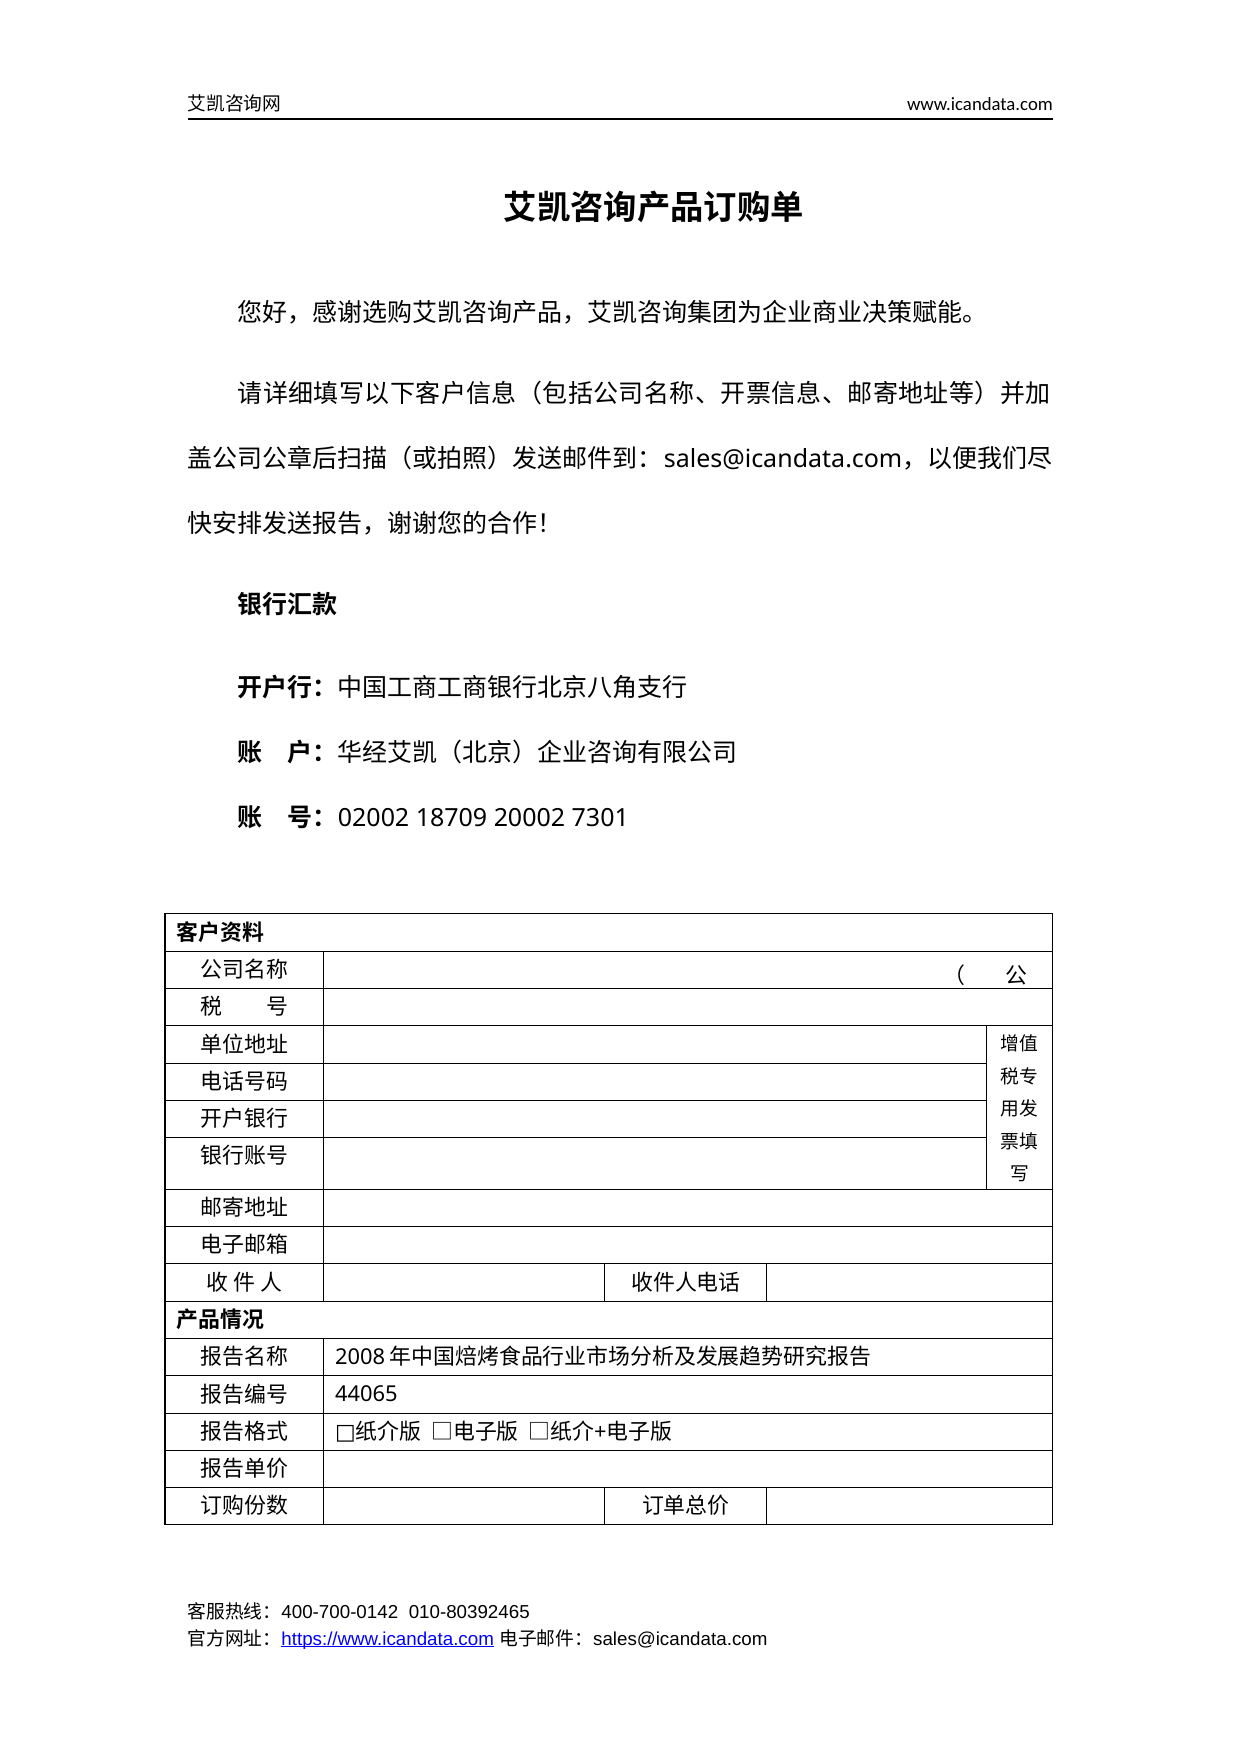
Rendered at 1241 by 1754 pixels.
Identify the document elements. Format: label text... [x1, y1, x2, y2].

table_cell 公司名称 [166, 952, 323, 988]
table_cell [324, 1227, 1052, 1263]
table_cell 订购份数 [166, 1488, 323, 1524]
table_cell 2008年中国焙烤食品行业市场分析及发展趋势研究报告 [324, 1339, 1052, 1375]
table_cell □纸介版 □电子版 □纸介+电子版 [324, 1414, 1052, 1450]
table_cell 44065 [324, 1376, 1052, 1412]
table_cell 单位地址 [166, 1026, 323, 1062]
text 艾凯咨询产品订购单 [187, 172, 1053, 237]
text 请详细填写以下客户信息（包括公司名称、开票信息、邮寄地址等）并加盖公司公章后扫描（或拍照）发送邮件到：sales@icandata.com，以便我们尽快安排发送报告，谢谢您的合作！ [187, 359, 1053, 554]
table_cell 税 号 [166, 989, 323, 1025]
table_cell 增值税专用发票填写 [987, 1026, 1052, 1189]
table_cell 收件人电话 [605, 1264, 766, 1301]
table_cell [324, 1101, 986, 1137]
table_cell [324, 989, 1052, 1025]
table_cell 报告编号 [166, 1376, 323, 1412]
table_cell [324, 952, 1052, 988]
table_cell 报告格式 [166, 1414, 323, 1450]
table_cell [324, 1451, 1052, 1487]
table_cell [324, 1064, 986, 1100]
table_cell 订单总价 [605, 1488, 766, 1524]
table_cell 电子邮箱 [166, 1227, 323, 1263]
text 账 号：02002 18709 20002 7301 [187, 783, 1053, 848]
table_cell [767, 1488, 1052, 1524]
table_cell [324, 1138, 986, 1189]
table_cell [767, 1264, 1052, 1301]
table_cell [324, 1026, 986, 1062]
table_cell [324, 1488, 604, 1524]
table_cell [324, 1264, 604, 1301]
table_cell 报告名称 [166, 1339, 323, 1375]
text 账 户：华经艾凯（北京）企业咨询有限公司 [187, 718, 1053, 783]
table_cell 收 件 人 [166, 1264, 323, 1301]
table_cell [324, 1190, 1052, 1226]
table_cell 产品情况 [166, 1302, 1052, 1338]
text 您好，感谢选购艾凯咨询产品，艾凯咨询集团为企业商业决策赋能。 [187, 278, 1053, 343]
table_cell 报告单价 [166, 1451, 323, 1487]
text 开户行：中国工商工商银行北京八角支行 [187, 653, 1053, 718]
table_header 客户资料 [166, 914, 1052, 951]
table_cell 邮寄地址 [166, 1190, 323, 1226]
table_cell 电话号码 [166, 1064, 323, 1100]
text 银行汇款 [187, 570, 1053, 635]
table_cell 银行账号 [166, 1138, 323, 1189]
table_cell 开户银行 [166, 1101, 323, 1137]
